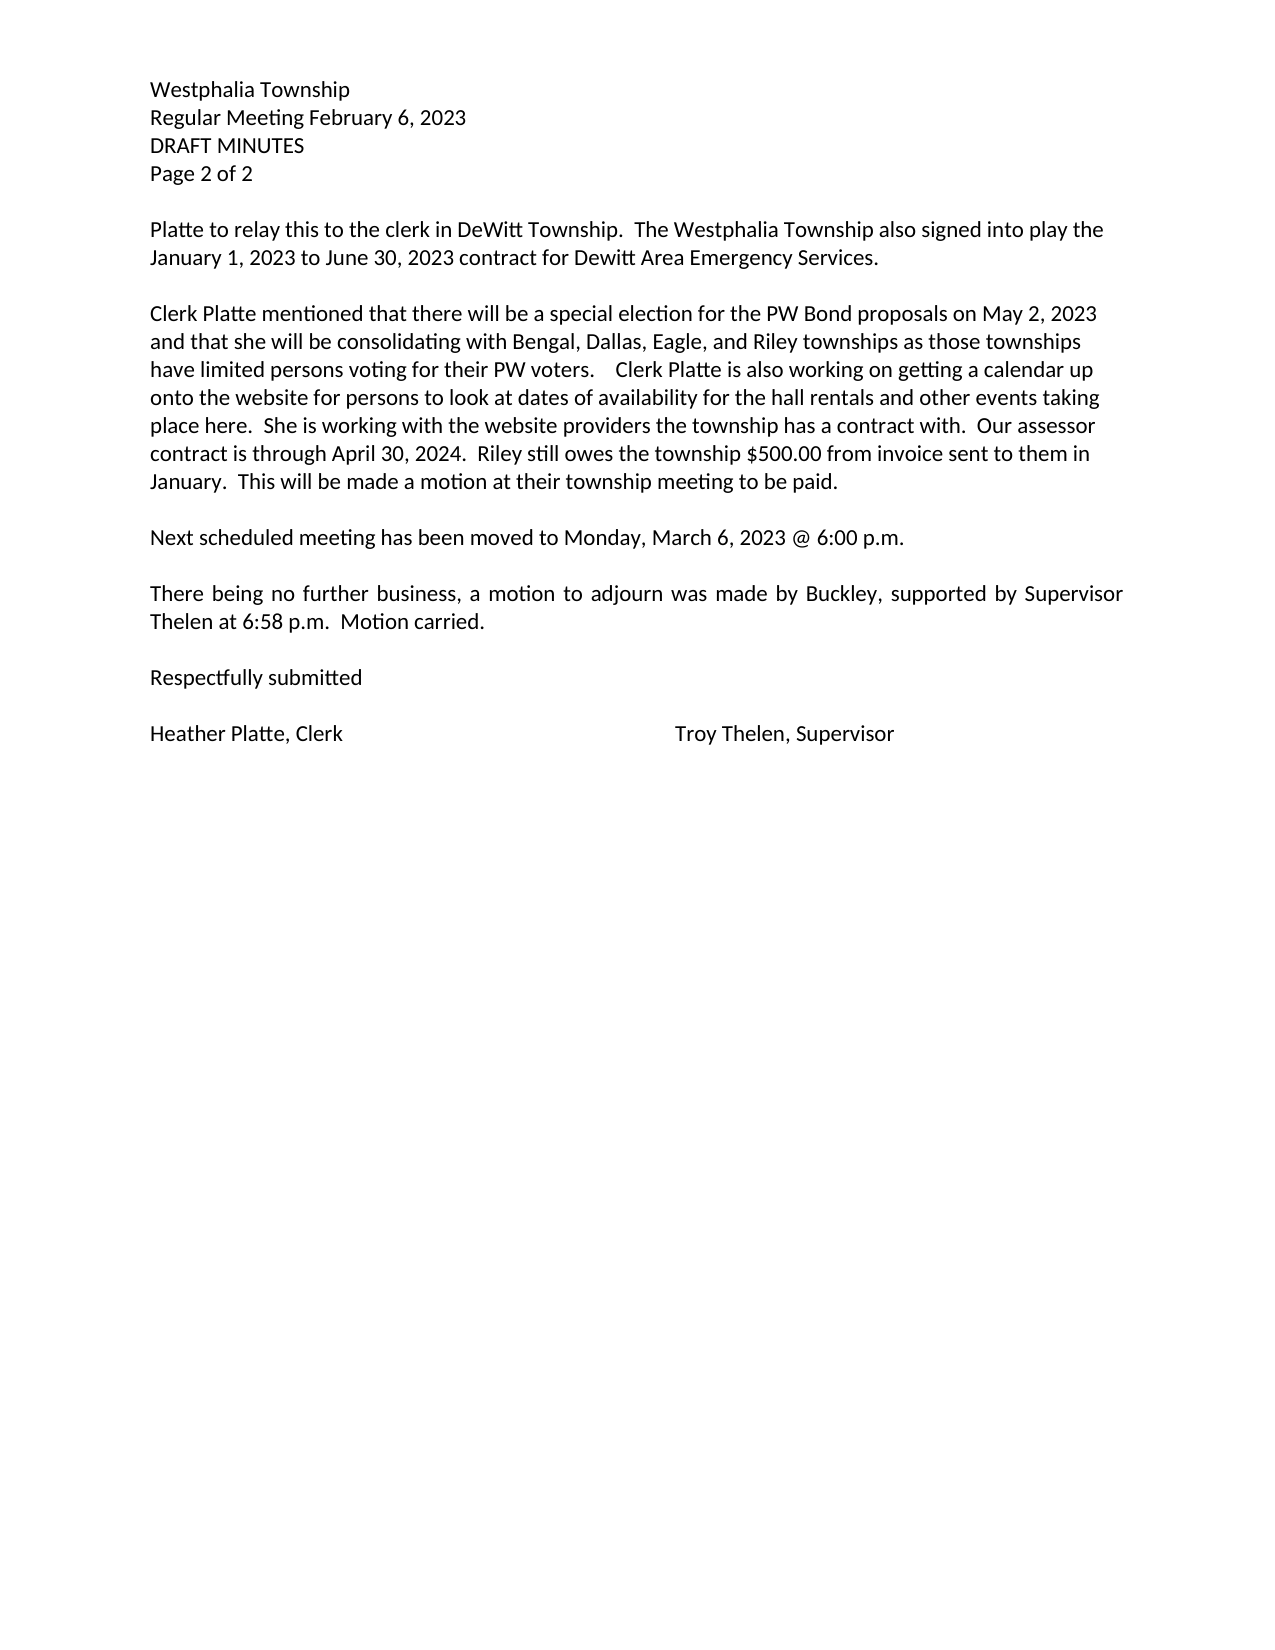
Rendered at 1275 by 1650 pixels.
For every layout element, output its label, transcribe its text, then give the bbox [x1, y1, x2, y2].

text There being no further business, a motion to adjourn was made by Buckley, supported by Supervisor Thelen at 6:58 p.m. Motion carried. [150, 579, 1125, 635]
text Next scheduled meeting has been moved to Monday, March 6, 2023 @ 6:00 p.m. [150, 523, 1125, 551]
text Westphalia Township [150, 75, 1125, 103]
text DRAFT MINUTES [150, 131, 1125, 159]
text Clerk Platte mentioned that there will be a special election for the PW Bond proposals on May 2, 2023 and that she will be consolidating with Bengal, Dallas, Eagle, and Riley townships as those townships have limited persons voting for their PW voters. Clerk Platte is also working on getting a calendar up onto the website for persons to look at dates of availability for the hall rentals and other events taking place here. She is working with the website providers the township has a contract with. Our assessor contract is through April 30, 2024. Riley still owes the township $500.00 from invoice sent to them in January. This will be made a motion at their township meeting to be paid. [150, 299, 1125, 495]
text Page 2 of 2 [150, 159, 1125, 187]
text Heather Platte, Clerk Troy Thelen, Supervisor [150, 719, 1125, 747]
text Platte to relay this to the clerk in DeWitt Township. The Westphalia Township also signed into play the January 1, 2023 to June 30, 2023 contract for Dewitt Area Emergency Services. [150, 215, 1125, 271]
text Respectfully submitted [150, 663, 1125, 691]
text Regular Meeting February 6, 2023 [150, 103, 1125, 131]
